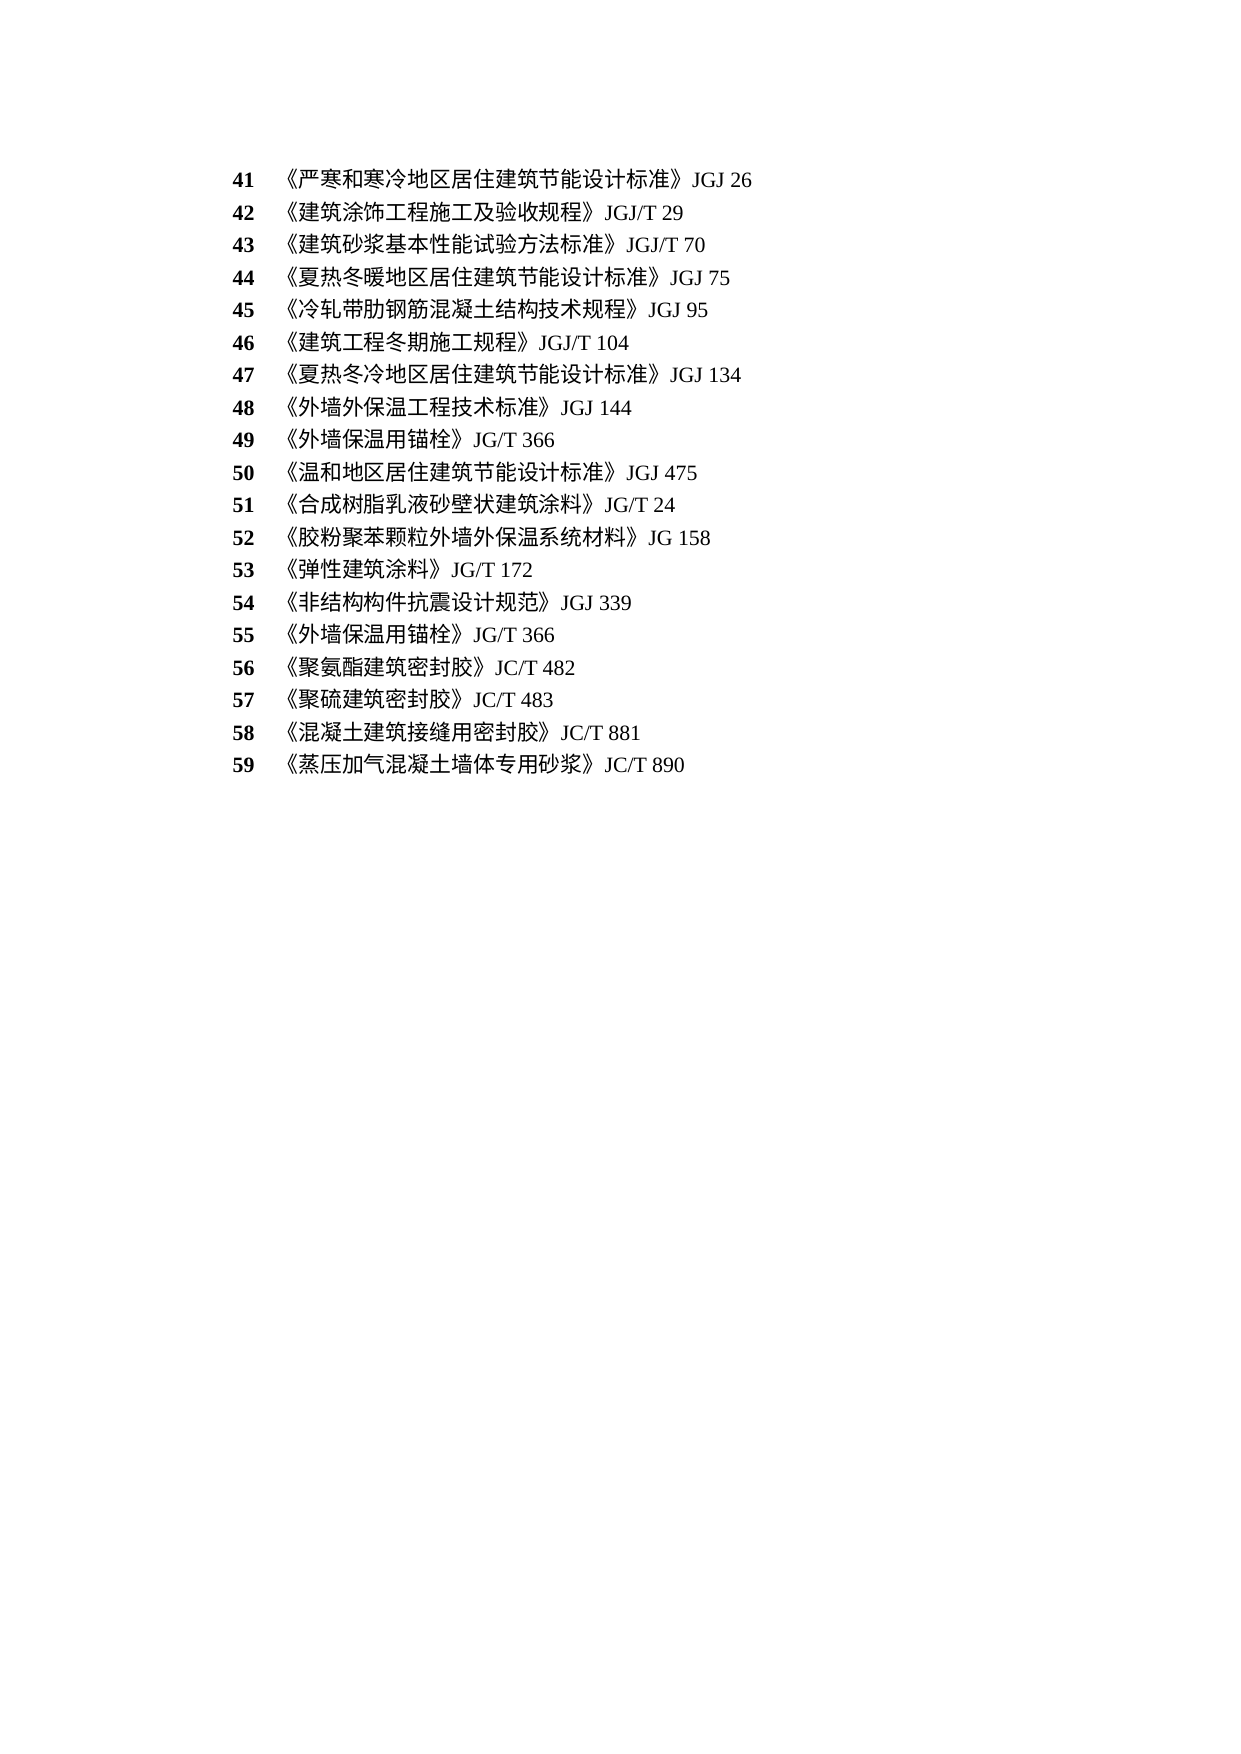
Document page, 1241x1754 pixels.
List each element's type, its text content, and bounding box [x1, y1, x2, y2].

list 《合成树脂乳液砂壁状建筑涂料》JG/T 24 [232, 487, 1053, 519]
list 《聚氨酯建筑密封胶》JC/T 482 [232, 649, 1053, 682]
list 《外墙保温用锚栓》JG/T 366 [232, 617, 1053, 649]
list 《聚硫建筑密封胶》JC/T 483 [232, 682, 1053, 714]
list 《严寒和寒冷地区居住建筑节能设计标准》JGJ 26 [232, 162, 1053, 194]
list 《温和地区居住建筑节能设计标准》JGJ 475 [232, 454, 1053, 487]
list 《混凝土建筑接缝用密封胶》JC/T 881 [232, 714, 1053, 747]
list 《外墙外保温工程技术标准》JGJ 144 [232, 389, 1053, 422]
list 《建筑工程冬期施工规程》JGJ/T 104 [232, 324, 1053, 357]
list 《夏热冬暖地区居住建筑节能设计标准》JGJ 75 [232, 259, 1053, 292]
list 《胶粉聚苯颗粒外墙外保温系统材料》JG 158 [232, 519, 1053, 552]
list 《冷轧带肋钢筋混凝土结构技术规程》JGJ 95 [232, 292, 1053, 324]
list 《夏热冬冷地区居住建筑节能设计标准》JGJ 134 [232, 357, 1053, 389]
list 《外墙保温用锚栓》JG/T 366 [232, 422, 1053, 454]
list 《弹性建筑涂料》JG/T 172 [232, 552, 1053, 584]
list 《建筑砂浆基本性能试验方法标准》JGJ/T 70 [232, 227, 1053, 259]
list 《建筑涂饰工程施工及验收规程》JGJ/T 29 [232, 194, 1053, 227]
list 《蒸压加气混凝土墙体专用砂浆》JC/T 890 [232, 747, 1053, 779]
list 《非结构构件抗震设计规范》JGJ 339 [232, 584, 1053, 617]
